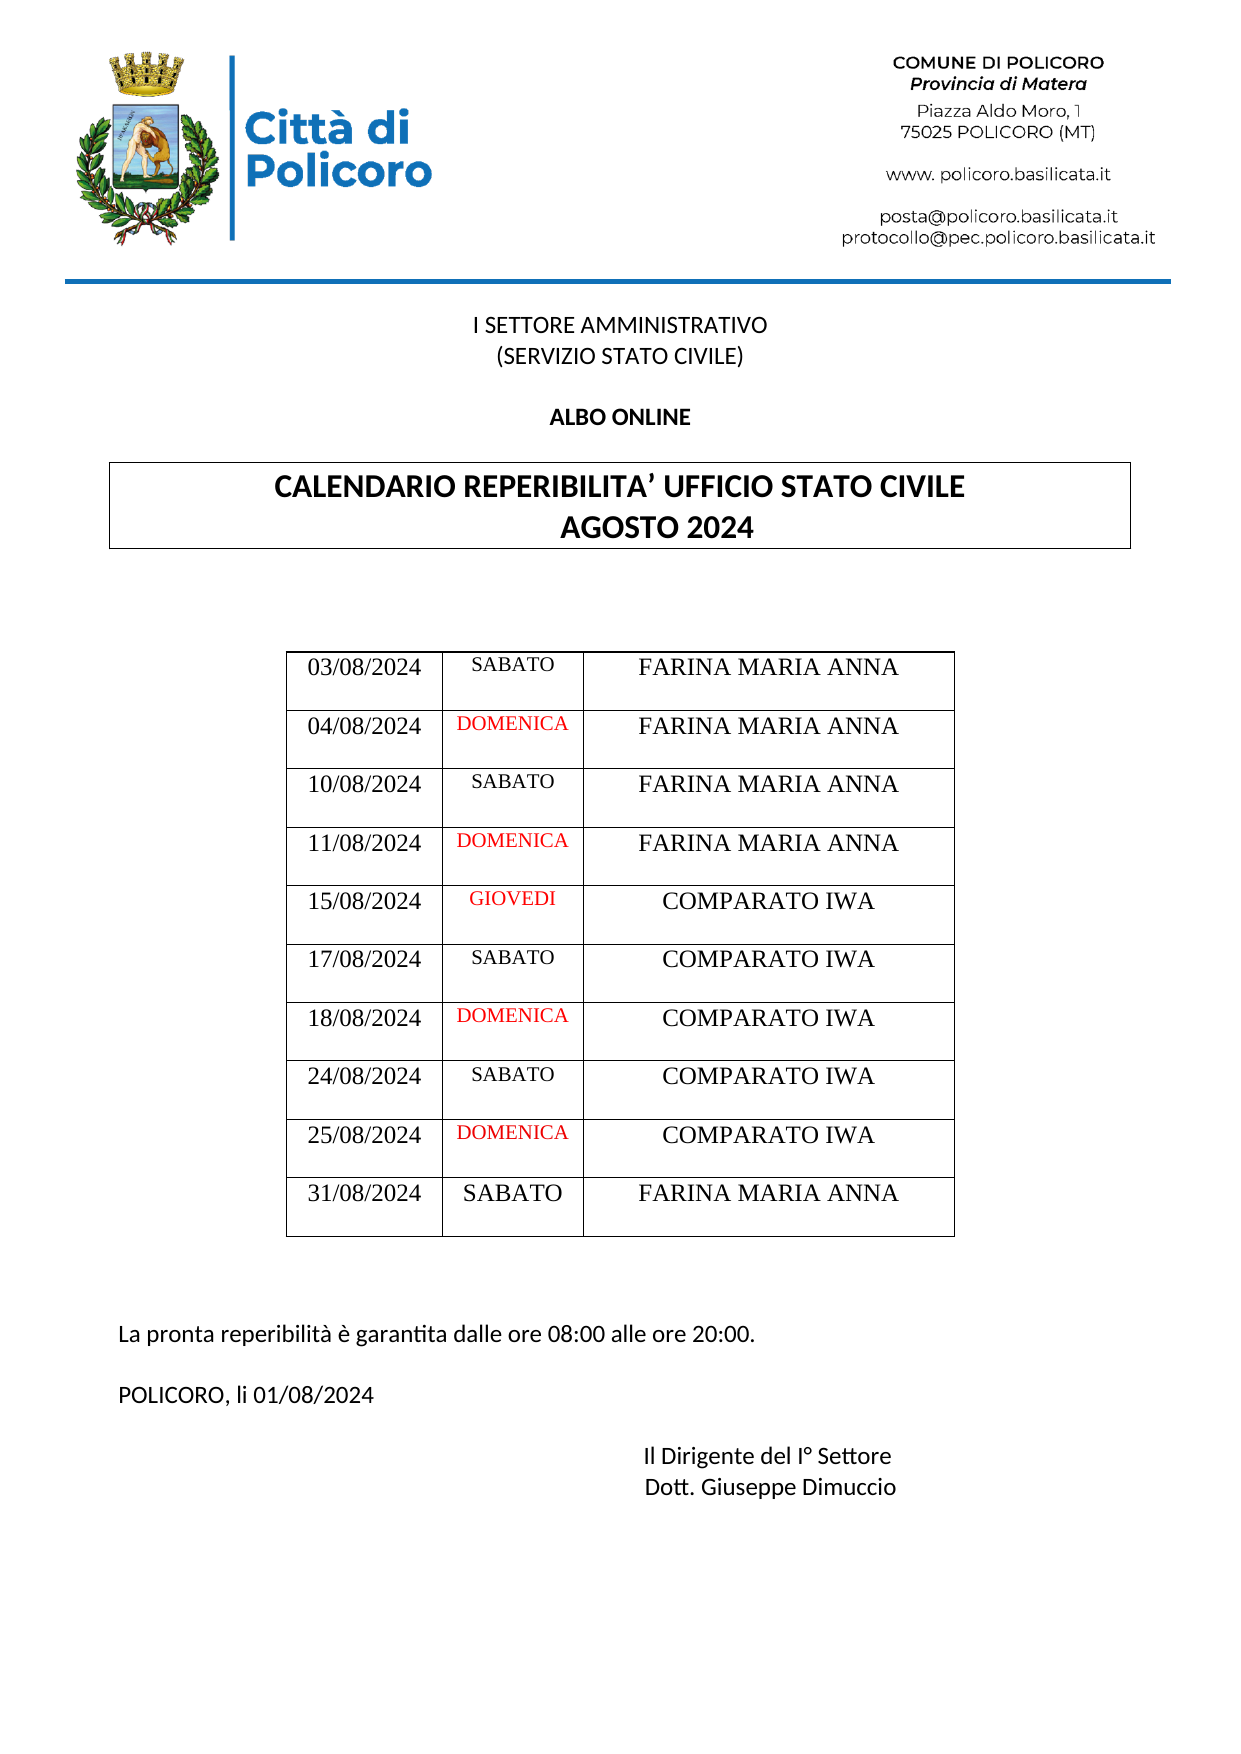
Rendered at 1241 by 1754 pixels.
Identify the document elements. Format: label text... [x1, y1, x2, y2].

table_cell 11/08/2024 [287, 828, 442, 885]
table_cell 17/08/2024 [287, 945, 442, 1002]
table_cell COMPARATO IWA [584, 1003, 954, 1060]
table_cell COMPARATO IWA [584, 1061, 954, 1119]
table_cell DOMENICA [443, 1003, 583, 1060]
table_cell 15/08/2024 [287, 886, 442, 943]
table_cell FARINA MARIA ANNA [584, 828, 954, 885]
table_header FARINA MARIA ANNA [584, 653, 954, 710]
table_cell SABATO [443, 945, 583, 1002]
text AGOSTO 2024 [110, 503, 1130, 548]
text I SETTORE AMMINISTRATIVO [118, 309, 1122, 340]
table_cell FARINA MARIA ANNA [584, 1178, 954, 1236]
table_header SABATO [443, 653, 583, 710]
table_cell SABATO [443, 1178, 583, 1236]
table_cell 24/08/2024 [287, 1061, 442, 1119]
picture [73, 51, 1156, 249]
table_header 03/08/2024 [287, 653, 442, 710]
table_cell 31/08/2024 [287, 1178, 442, 1236]
table_cell DOMENICA [443, 828, 583, 885]
table_cell DOMENICA [443, 711, 583, 768]
table_cell COMPARATO IWA [584, 945, 954, 1002]
table_cell 25/08/2024 [287, 1120, 442, 1177]
text ALBO ONLINE [118, 401, 1122, 431]
text CALENDARIO REPERIBILITA’ UFFICIO STATO CIVILE [110, 463, 1130, 503]
table_cell GIOVEDI [443, 886, 583, 943]
text Il Dirigente del I° Settore [118, 1440, 1122, 1471]
table_cell 10/08/2024 [287, 769, 442, 827]
table_cell DOMENICA [443, 1120, 583, 1177]
table_cell FARINA MARIA ANNA [584, 711, 954, 768]
table_cell COMPARATO IWA [584, 1120, 954, 1177]
table_cell SABATO [443, 1061, 583, 1119]
table_cell 04/08/2024 [287, 711, 442, 768]
text POLICORO, li 01/08/2024 [118, 1379, 1240, 1410]
table_cell SABATO [443, 769, 583, 827]
text Dott. Giuseppe Dimuccio [118, 1471, 1122, 1501]
text La pronta reperibilità è garantita dalle ore 08:00 alle ore 20:00. [118, 1318, 1240, 1349]
table_cell COMPARATO IWA [584, 886, 954, 943]
text (SERVIZIO STATO CIVILE) [118, 340, 1122, 370]
table_cell 18/08/2024 [287, 1003, 442, 1060]
table_cell FARINA MARIA ANNA [584, 769, 954, 827]
